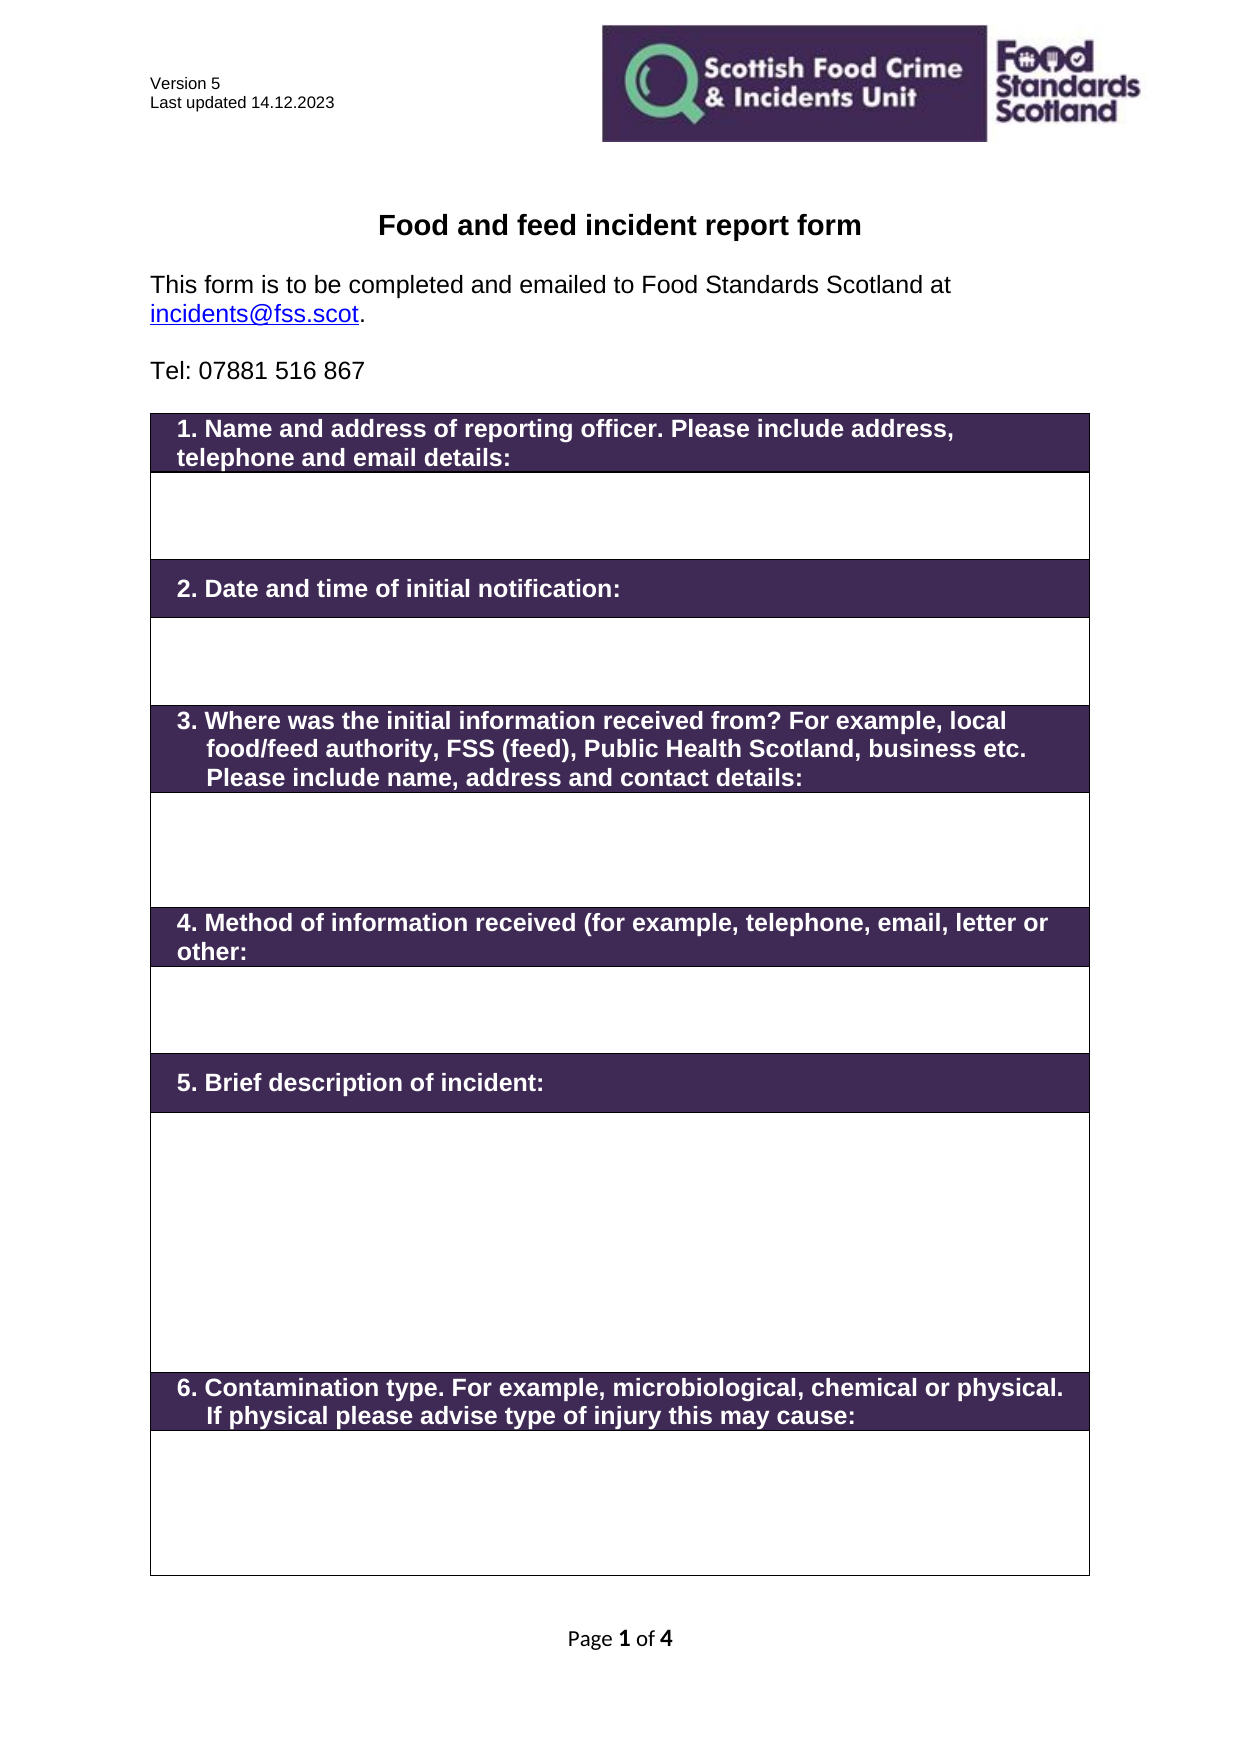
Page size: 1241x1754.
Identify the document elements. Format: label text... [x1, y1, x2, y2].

table_cell [151, 618, 1089, 704]
text Tel: 07881 516 867 [150, 356, 1090, 385]
table_cell [151, 1113, 1089, 1372]
table_cell 2. Date and time of initial notification: [151, 560, 1089, 617]
picture [601, 24, 1147, 142]
table_cell 3. Where was the initial information received from? For example, local food/feed authority, FSS (feed), Public Health Scotland, business etc. Please include name, address and contact details: [151, 706, 1089, 792]
text Food and feed incident report form [150, 207, 1090, 241]
table_cell 6. Contamination type. For example, microbiological, chemical or physical. If physical please advise type of injury this may cause: [151, 1373, 1089, 1430]
table_cell [151, 473, 1089, 559]
table_cell [151, 793, 1089, 907]
table_cell [151, 967, 1089, 1053]
table_cell 5. Brief description of incident: [151, 1054, 1089, 1112]
table_cell 4. Method of information received (for example, telephone, email, letter or other: [151, 908, 1089, 966]
text This form is to be completed and emailed to Food Standards Scotland at incidents@fss.scot. [150, 270, 1090, 327]
table_header 1. Name and address of reporting officer. Please include address, telephone and email details: [151, 414, 1089, 471]
table_cell [151, 1431, 1089, 1575]
